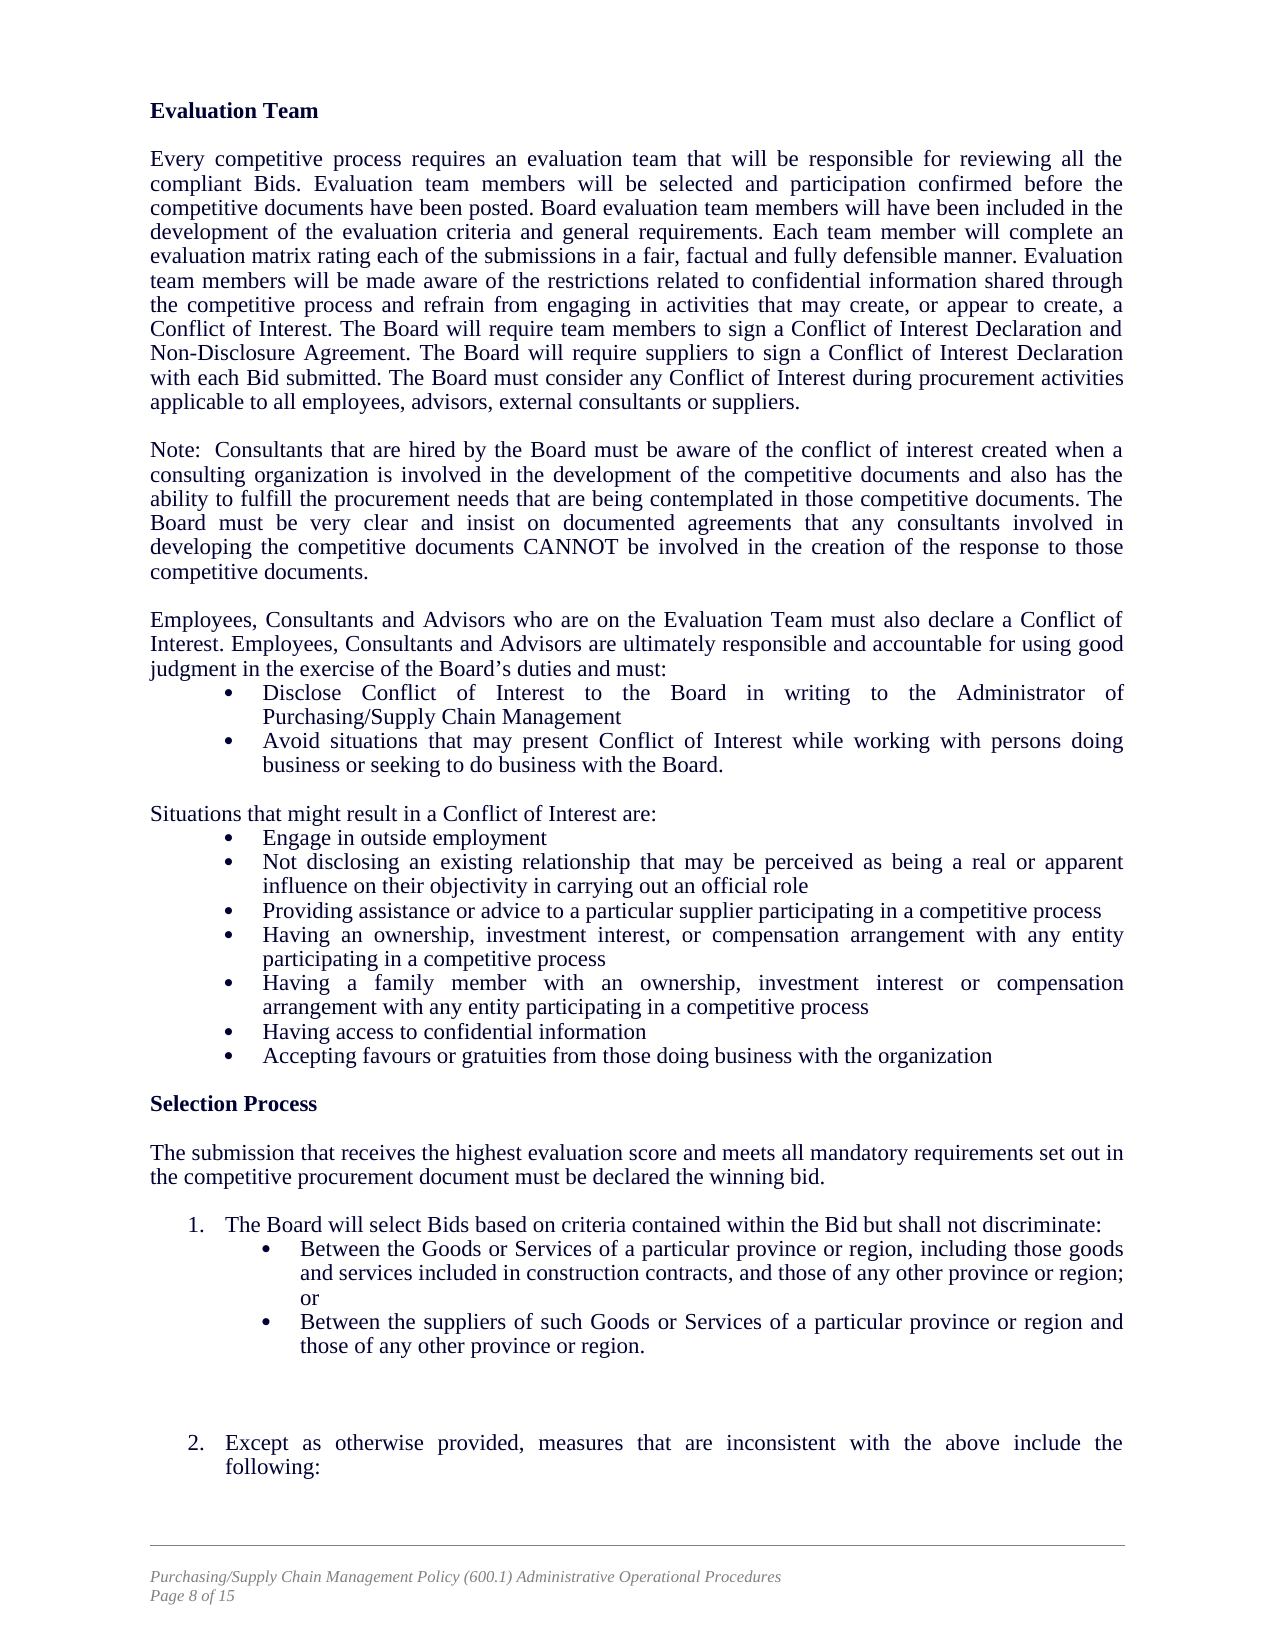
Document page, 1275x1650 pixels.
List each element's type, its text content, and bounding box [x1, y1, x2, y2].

list Except as otherwise provided, measures that are inconsistent with the above include the following: [187, 1431, 1125, 1479]
text Every competitive process requires an evaluation team that will be responsible for reviewing all the compliant Bids. Evaluation team members will be selected and participation confirmed before the competitive documents have been posted. Board evaluation team members will have been included in the development of the evaluation criteria and general requirements. Each team member will complete an evaluation matrix rating each of the submissions in a fair, factual and fully defensible manner. Evaluation team members will be made aware of the restrictions related to confidential information shared through the competitive process and refrain from engaging in activities that may create, or appear to create, a Conflict of Interest. The Board will require team members to sign a Conflict of Interest Declaration and Non-Disclosure Agreement. The Board will require suppliers to sign a Conflict of Interest Declaration with each Bid submitted. The Board must consider any Conflict of Interest during procurement activities applicable to all employees, advisors, external consultants or suppliers. [150, 147, 1125, 414]
list Having a family member with an ownership, investment interest or compensation arrangement with any entity participating in a competitive process [225, 971, 1125, 1020]
text Note: Consultants that are hired by the Board must be aware of the conflict of interest created when a consulting organization is involved in the development of the competitive documents and also has the ability to fulfill the procurement needs that are being contemplated in those competitive documents. The Board must be very clear and insist on documented agreements that any consultants involved in developing the competitive documents CANNOT be involved in the creation of the response to those competitive documents. [150, 438, 1125, 584]
list Having an ownership, investment interest, or compensation arrangement with any entity participating in a competitive process [225, 923, 1125, 971]
list Accepting favours or gratuities from those doing business with the organization [225, 1044, 1125, 1068]
list Providing assistance or advice to a particular supplier participating in a competitive process [225, 899, 1125, 923]
list Avoid situations that may present Conflict of Interest while working with persons doing business or seeking to do business with the Board. [225, 729, 1125, 778]
list Having access to confidential information [225, 1020, 1125, 1044]
list Disclose Conflict of Interest to the Board in writing to the Administrator of Purchasing/Supply Chain Management [225, 681, 1125, 729]
list The Board will select Bids based on criteria contained within the Bid but shall not discriminate: [187, 1213, 1125, 1237]
text Situations that might result in a Conflict of Interest are: [150, 802, 1125, 826]
list Between the suppliers of such Goods or Services of a particular province or region and those of any other province or region. [262, 1310, 1125, 1358]
list Engage in outside employment [225, 826, 1125, 850]
text Employees, Consultants and Advisors who are on the Evaluation Team must also declare a Conflict of Interest. Employees, Consultants and Advisors are ultimately responsible and accountable for using good judgment in the exercise of the Board’s duties and must: [150, 608, 1125, 681]
text Selection Process [150, 1092, 1125, 1116]
list Between the Goods or Services of a particular province or region, including those goods and services included in construction contracts, and those of any other province or region; or [262, 1237, 1125, 1310]
text The submission that receives the highest evaluation score and meets all mandatory requirements set out in the competitive procurement document must be declared the winning bid. [150, 1141, 1125, 1189]
list Not disclosing an existing relationship that may be perceived as being a real or apparent influence on their objectivity in carrying out an official role [225, 850, 1125, 899]
text Evaluation Team [150, 99, 1125, 123]
